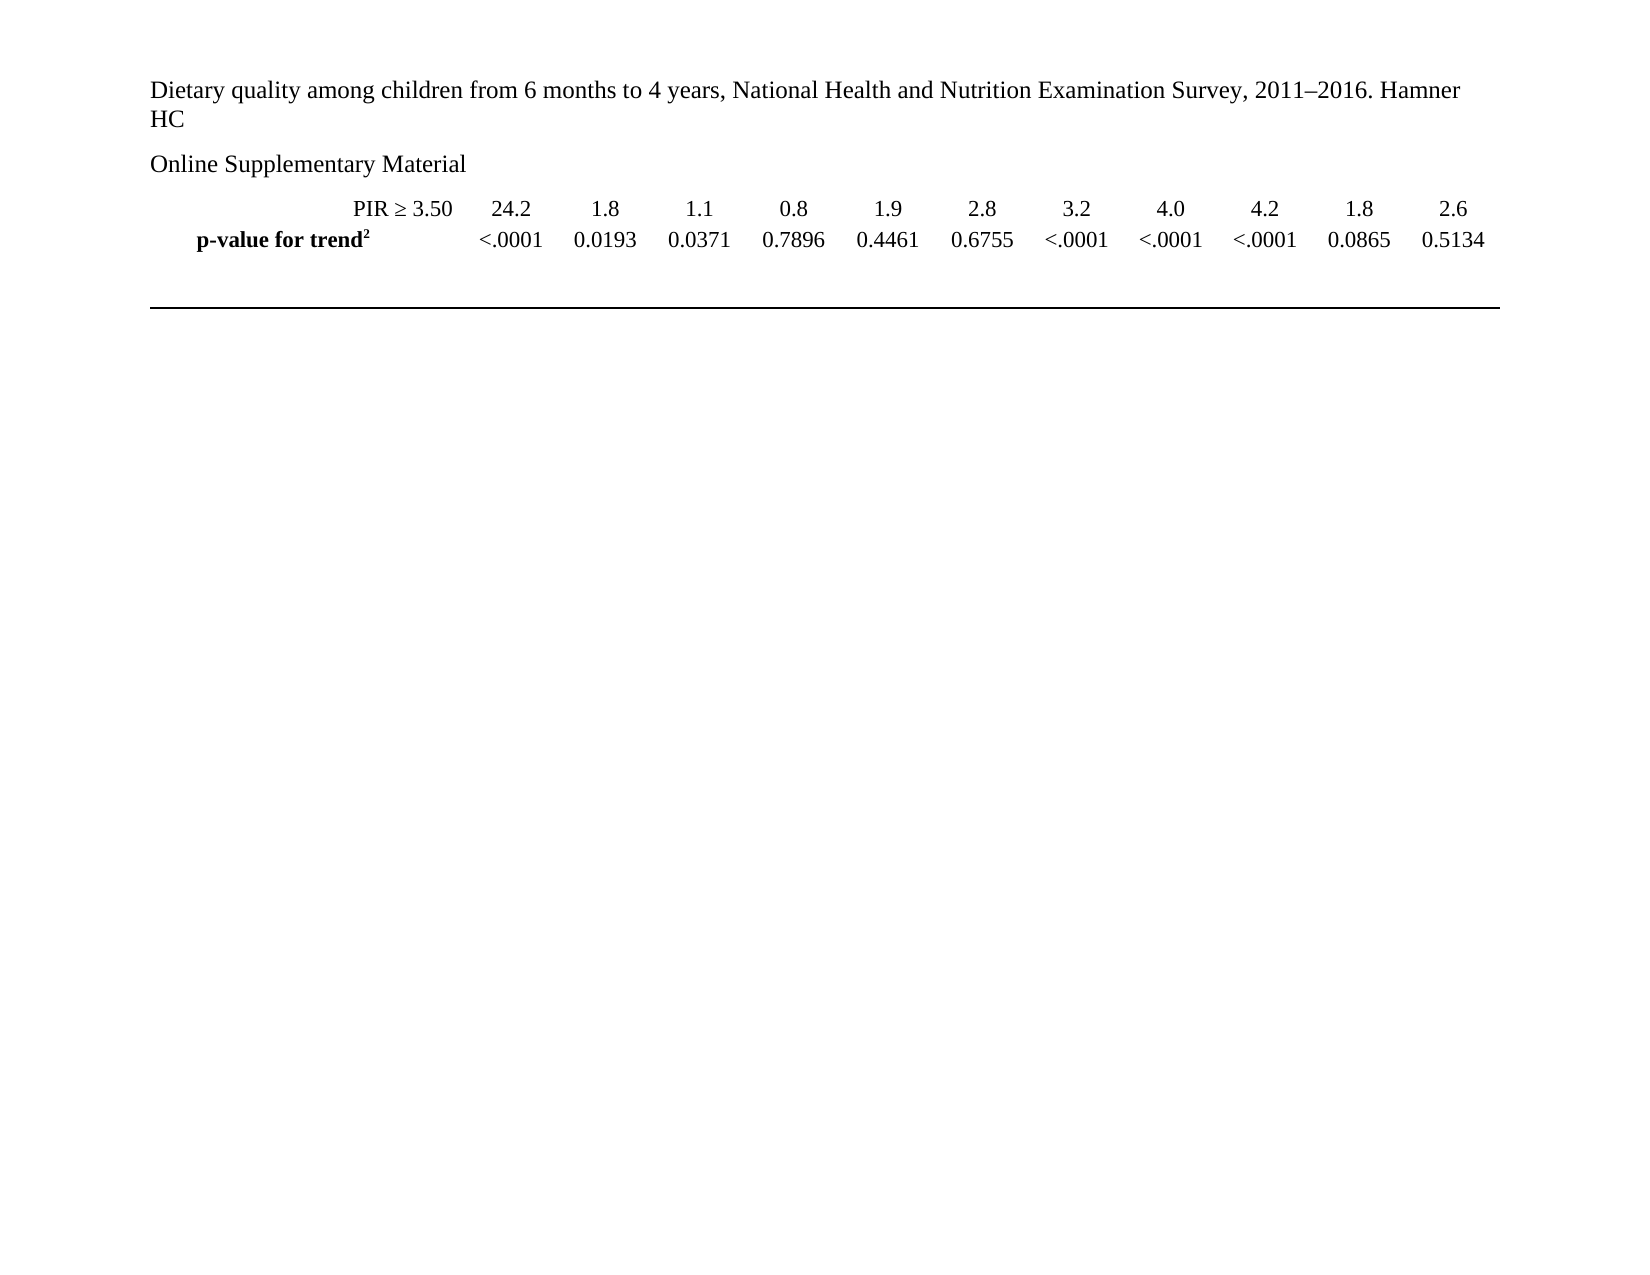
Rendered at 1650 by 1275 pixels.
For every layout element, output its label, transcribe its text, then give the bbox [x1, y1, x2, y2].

table_cell PIR ≥ 3.50 [150, 195, 464, 226]
table_cell 0.4461 [841, 226, 935, 307]
table_cell <.0001 [1029, 226, 1123, 307]
table_cell 1.8 [1312, 195, 1406, 226]
table_cell 1.9 [841, 195, 935, 226]
table_cell 3.2 [1029, 195, 1123, 226]
table_cell 0.0865 [1312, 226, 1406, 307]
table_cell 0.5134 [1406, 226, 1500, 307]
table_cell 2.8 [935, 195, 1029, 226]
table_cell 24.2 [464, 195, 558, 226]
table_cell <.0001 [1124, 226, 1218, 307]
table_cell <.0001 [464, 226, 558, 307]
table_cell 1.8 [558, 195, 652, 226]
table_cell 0.0193 [558, 226, 652, 307]
table_cell 4.2 [1218, 195, 1312, 226]
table_cell 2.6 [1406, 195, 1500, 226]
table_cell 0.7896 [746, 226, 841, 307]
table_cell p-value for trend2 [150, 226, 464, 307]
table_cell 0.0371 [652, 226, 746, 307]
table_cell 4.0 [1124, 195, 1218, 226]
table_cell 0.6755 [935, 226, 1029, 307]
table_cell 1.1 [652, 195, 746, 226]
table_cell 0.8 [746, 195, 841, 226]
table_cell <.0001 [1218, 226, 1312, 307]
